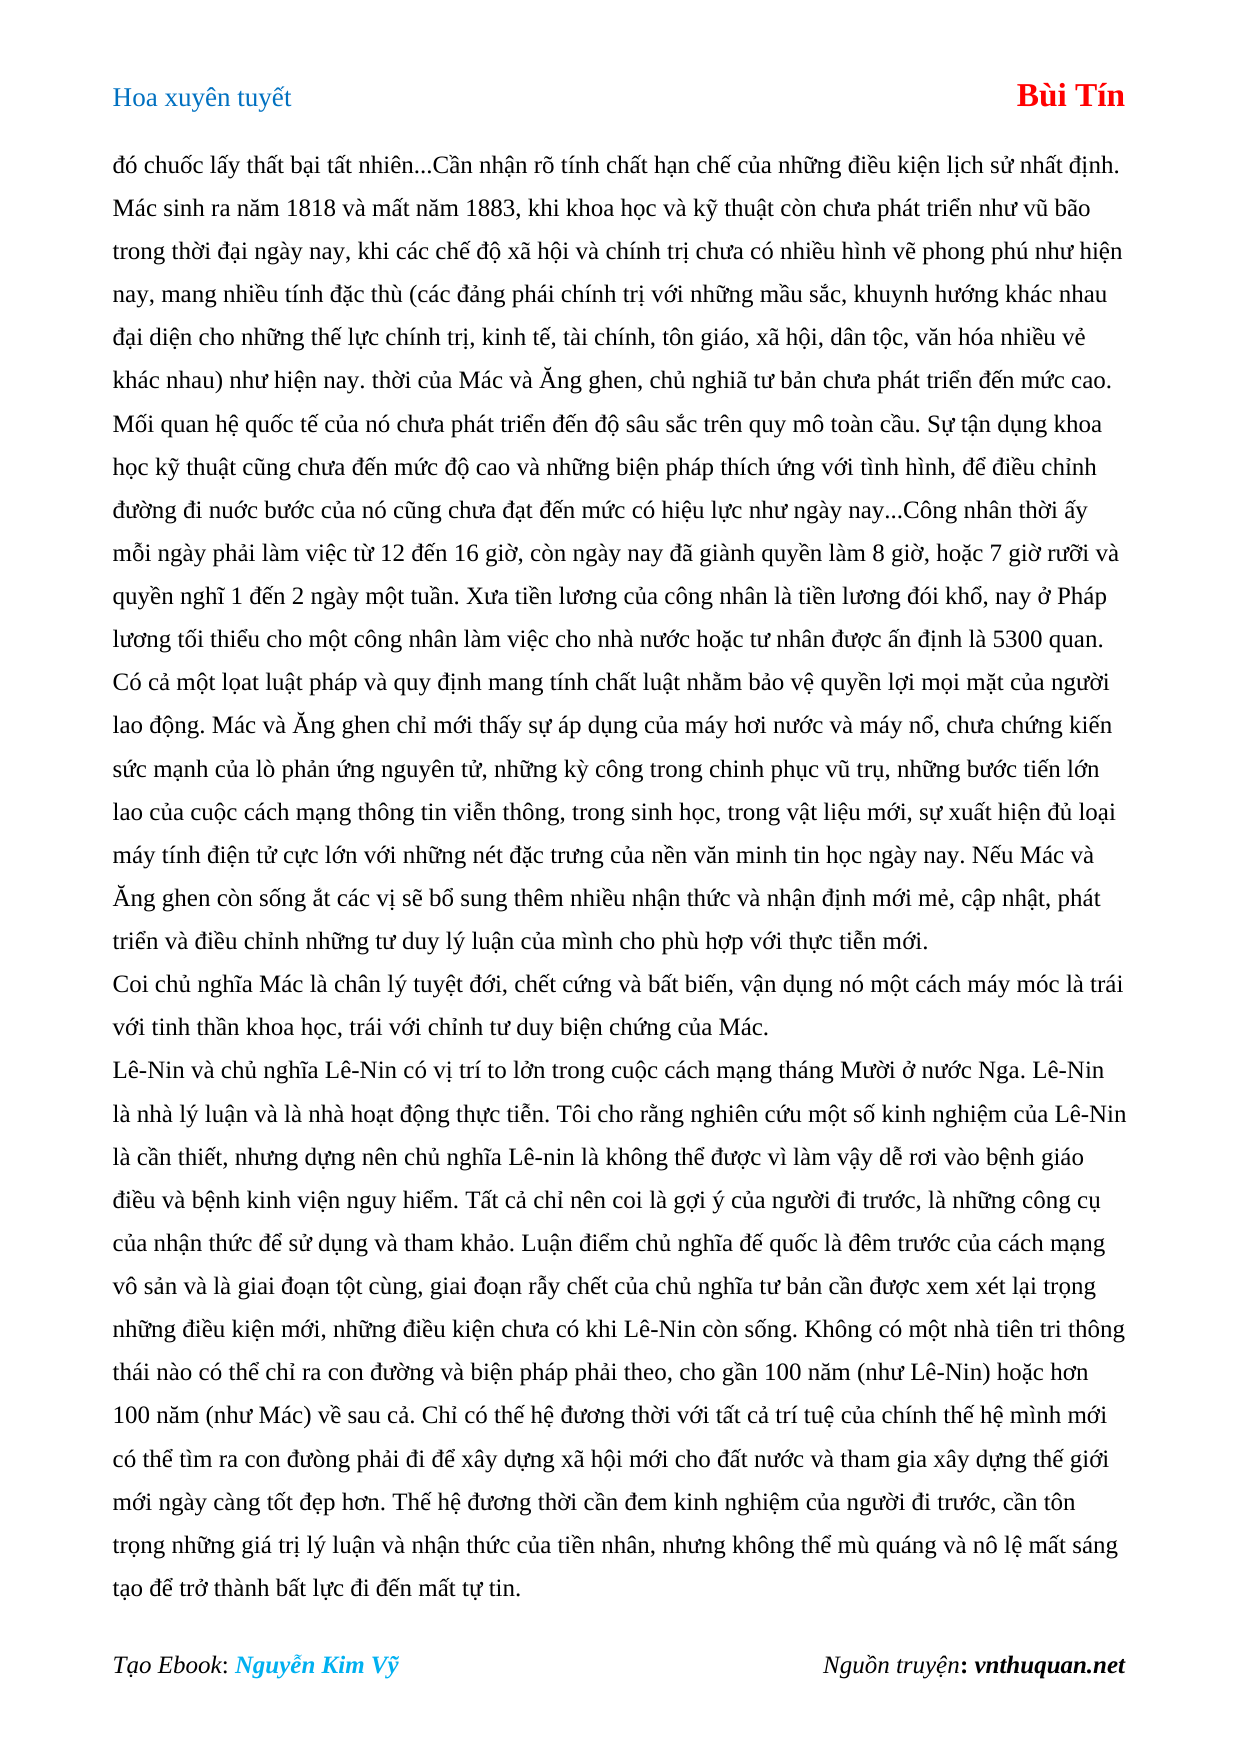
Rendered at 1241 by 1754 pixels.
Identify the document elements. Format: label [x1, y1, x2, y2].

text [112, 150, 1128, 1602]
